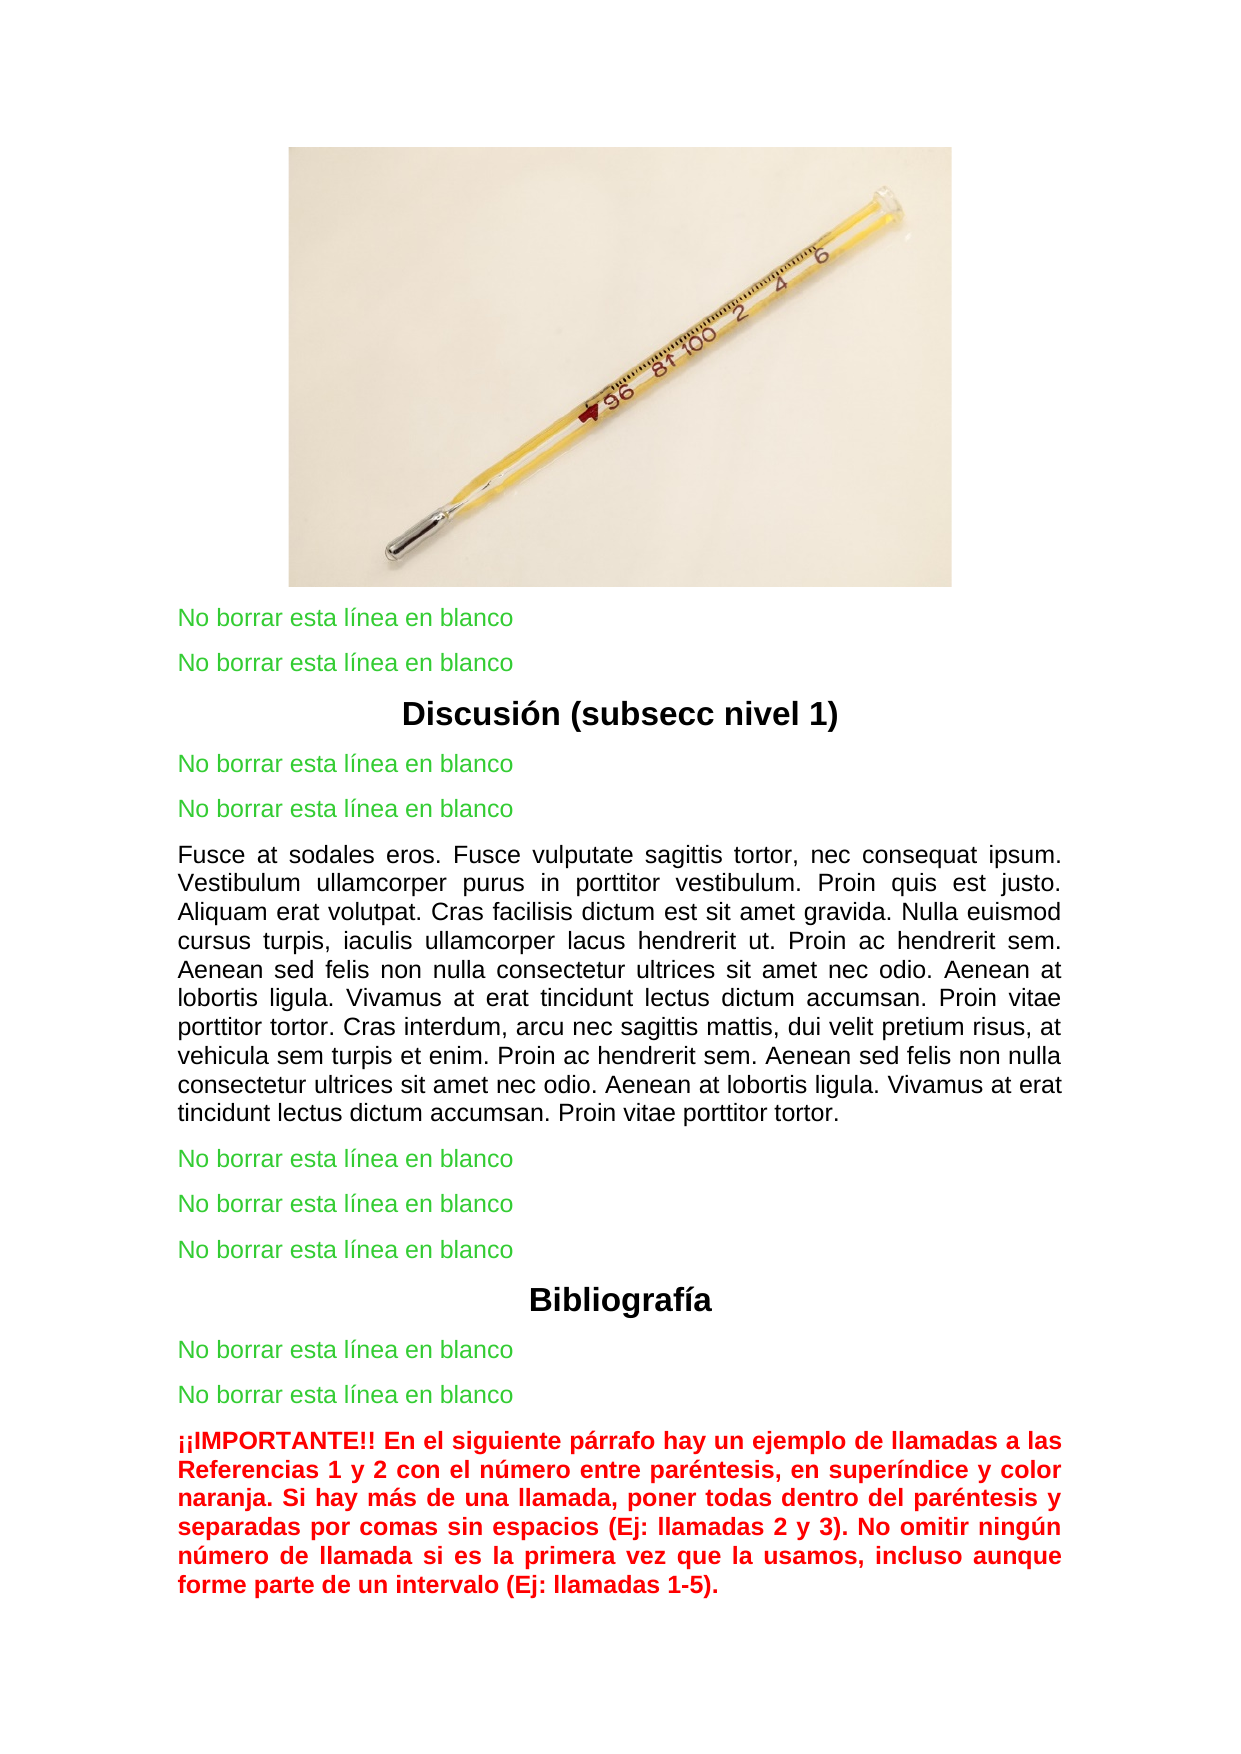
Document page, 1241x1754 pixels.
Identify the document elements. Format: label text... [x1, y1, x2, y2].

text Bibliografía [177, 1280, 1063, 1318]
text No borrar esta línea en blanco [177, 1144, 1063, 1172]
text ¡¡IMPORTANTE!! En el siguiente párrafo hay un ejemplo de llamadas a las Referencias 1 y 2 con el número entre paréntesis, en superíndice y color naranja. Si hay más de una llamada, poner todas dentro del paréntesis y separadas por comas sin espacios (Ej: llamadas 2 y 3). No omitir ningún número de llamada si es la primera vez que la usamos, incluso aunque forme parte de un intervalo (Ej: llamadas 1-5). [177, 1426, 1063, 1598]
text No borrar esta línea en blanco [177, 1234, 1063, 1263]
text No borrar esta línea en blanco [177, 1335, 1063, 1364]
text Discusión (subsecc nivel 1) [177, 694, 1063, 732]
text No borrar esta línea en blanco [177, 603, 1063, 632]
text Fusce at sodales eros. Fusce vulputate sagittis tortor, nec consequat ipsum. Vestibulum ullamcorper purus in porttitor vestibulum. Proin quis est justo. Aliquam erat volutpat. Cras facilisis dictum est sit amet gravida. Nulla euismod cursus turpis, iaculis ullamcorper lacus hendrerit ut. Proin ac hendrerit sem. Aenean sed felis non nulla consectetur ultrices sit amet nec odio. Aenean at lobortis ligula. Vivamus at erat tincidunt lectus dictum accumsan. Proin vitae porttitor tortor. Cras interdum, arcu nec sagittis mattis, dui velit pretium risus, at vehicula sem turpis et enim. Proin ac hendrerit sem. Aenean sed felis non nulla consectetur ultrices sit amet nec odio. Aenean at lobortis ligula. Vivamus at erat tincidunt lectus dictum accumsan. Proin vitae porttitor tortor. [177, 839, 1063, 1127]
text No borrar esta línea en blanco [177, 749, 1063, 777]
text No borrar esta línea en blanco [177, 648, 1063, 677]
text No borrar esta línea en blanco [177, 1381, 1063, 1409]
picture [288, 147, 952, 587]
text No borrar esta línea en blanco [177, 1189, 1063, 1218]
text No borrar esta línea en blanco [177, 794, 1063, 823]
